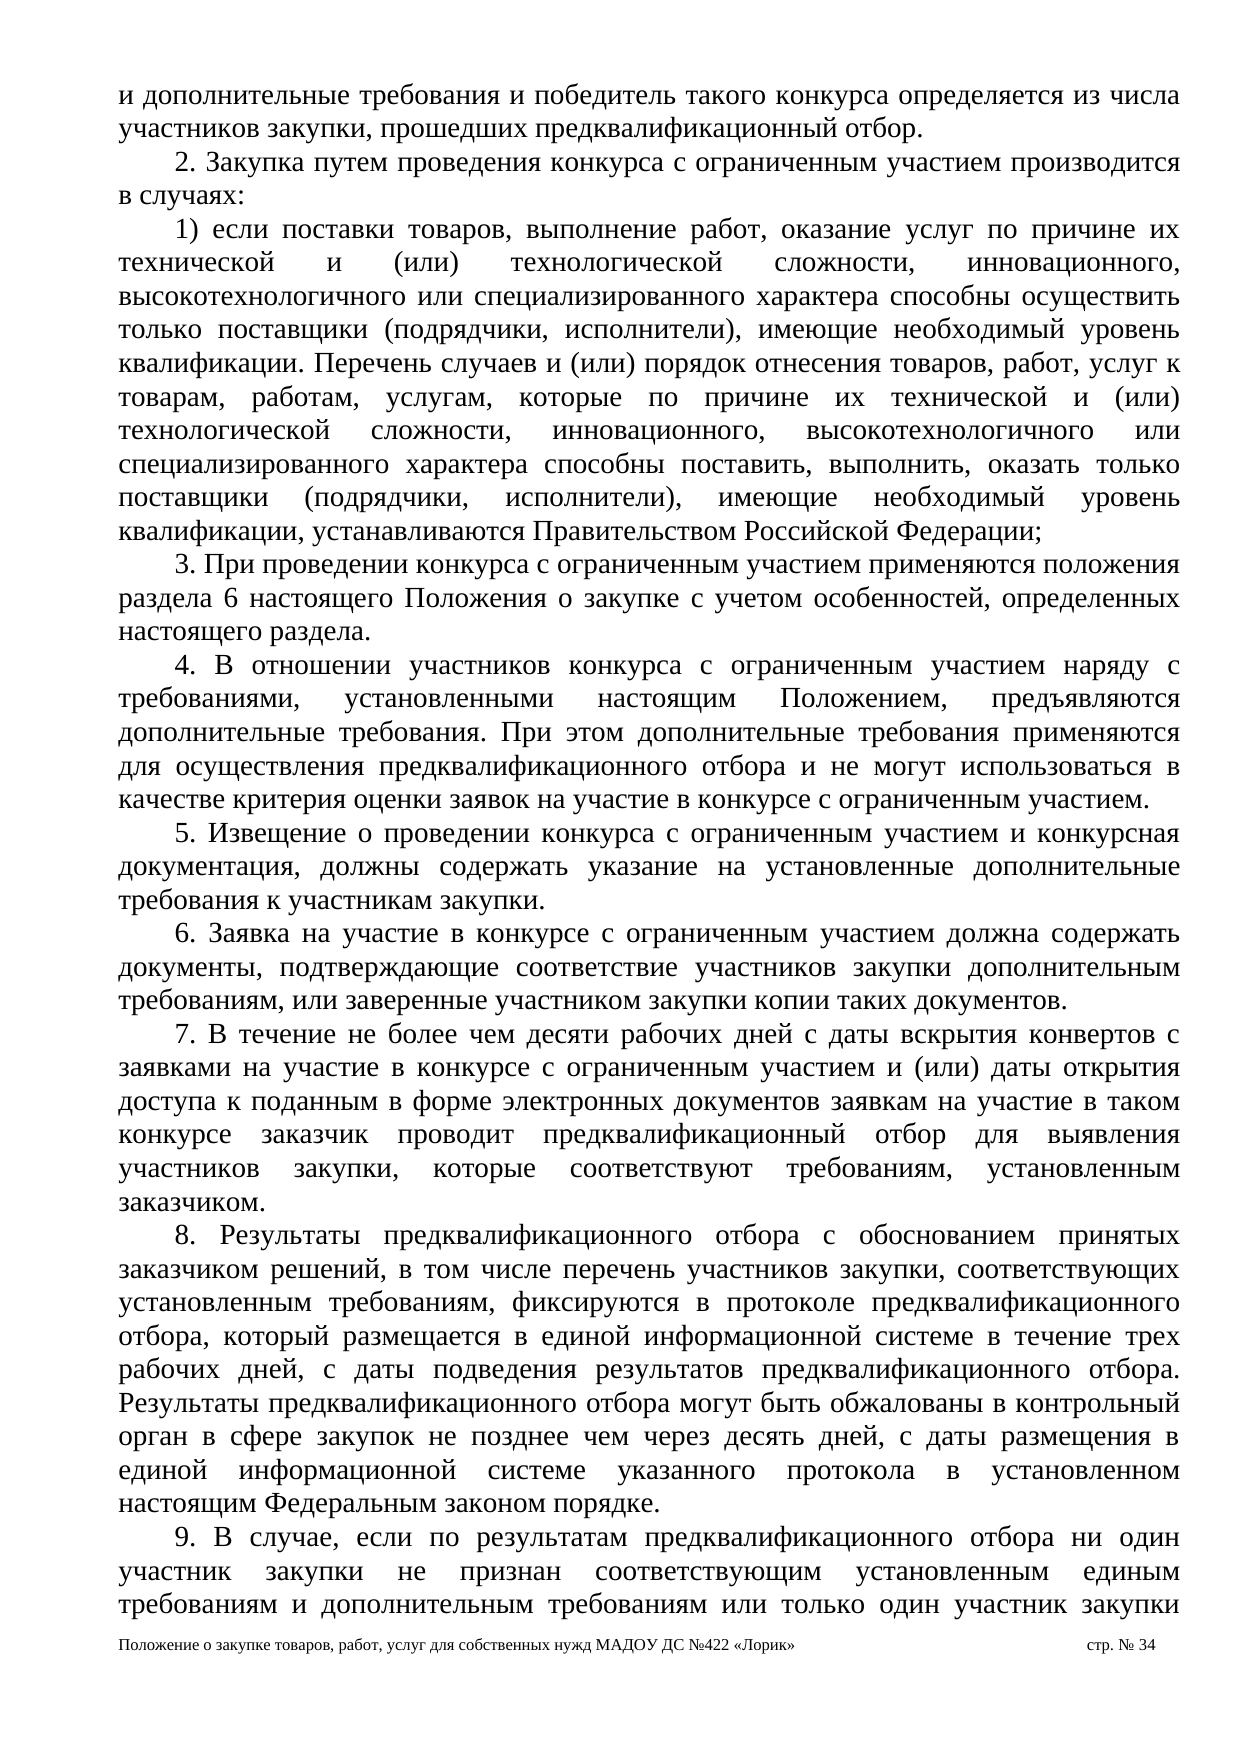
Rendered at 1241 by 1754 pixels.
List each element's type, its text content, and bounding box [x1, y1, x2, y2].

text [118, 77, 1181, 144]
text 1) если поставки товаров, выполнение работ, оказание услуг по причине их технической и (или) технологической сложности, инновационного, высокотехнологичного или специализированного характера способны осуществить только поставщики (подрядчики, исполнители), имеющие необходимый уровень квалификации. Перечень случаев и (или) порядок отнесения товаров, работ, услуг к товарам, работам, услугам, которые по причине их технической и (или) технологической сложности, инновационного, высокотехнологичного или специализированного характера способны поставить, выполнить, оказать только поставщики (подрядчики, исполнители), имеющие необходимый уровень квалификации, устанавливаются Правительством Российской Федерации; [118, 211, 1181, 546]
text 6. Заявка на участие в конкурсе с ограниченным участием должна содержать документы, подтверждающие соответствие участников закупки дополнительным требованиям, или заверенные участником закупки копии таких документов. [118, 915, 1181, 1016]
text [118, 1519, 1181, 1620]
text 5. Извещение о проведении конкурса с ограниченным участием и конкурсная документация, должны содержать указание на установленные дополнительные требования к участникам закупки. [118, 815, 1181, 915]
text 8. Результаты предквалификационного отбора с обоснованием принятых заказчиком решений, в том числе перечень участников закупки, соответствующих установленным требованиям, фиксируются в протоколе предквалификационного отбора, который размещается в единой информационной системе в течение трех рабочих дней, с даты подведения результатов предквалификационного отбора. Результаты предквалификационного отбора могут быть обжалованы в контрольный орган в сфере закупок не позднее чем через десять дней, с даты размещения в единой информационной системе указанного протокола в установленном настоящим Федеральным законом порядке. [118, 1217, 1181, 1519]
text 3. При проведении конкурса с ограниченным участием применяются положения раздела 6 настоящего Положения о закупке с учетом особенностей, определенных настоящего раздела. [118, 546, 1181, 647]
text 2. Закупка путем проведения конкурса с ограниченным участием производится в случаях: [118, 144, 1181, 211]
text 4. В отношении участников конкурса с ограниченным участием наряду с требованиями, установленными настоящим Положением, предъявляются дополнительные требования. При этом дополнительные требования применяются для осуществления предквалификационного отбора и не могут использоваться в качестве критерия оценки заявок на участие в конкурсе с ограниченным участием. [118, 647, 1181, 815]
text 7. В течение не более чем десяти рабочих дней с даты вскрытия конвертов с заявками на участие в конкурсе с ограниченным участием и (или) даты открытия доступа к поданным в форме электронных документов заявкам на участие в таком конкурсе заказчик проводит предквалификационный отбор для выявления участников закупки, которые соответствуют требованиям, установленным заказчиком. [118, 1016, 1181, 1217]
